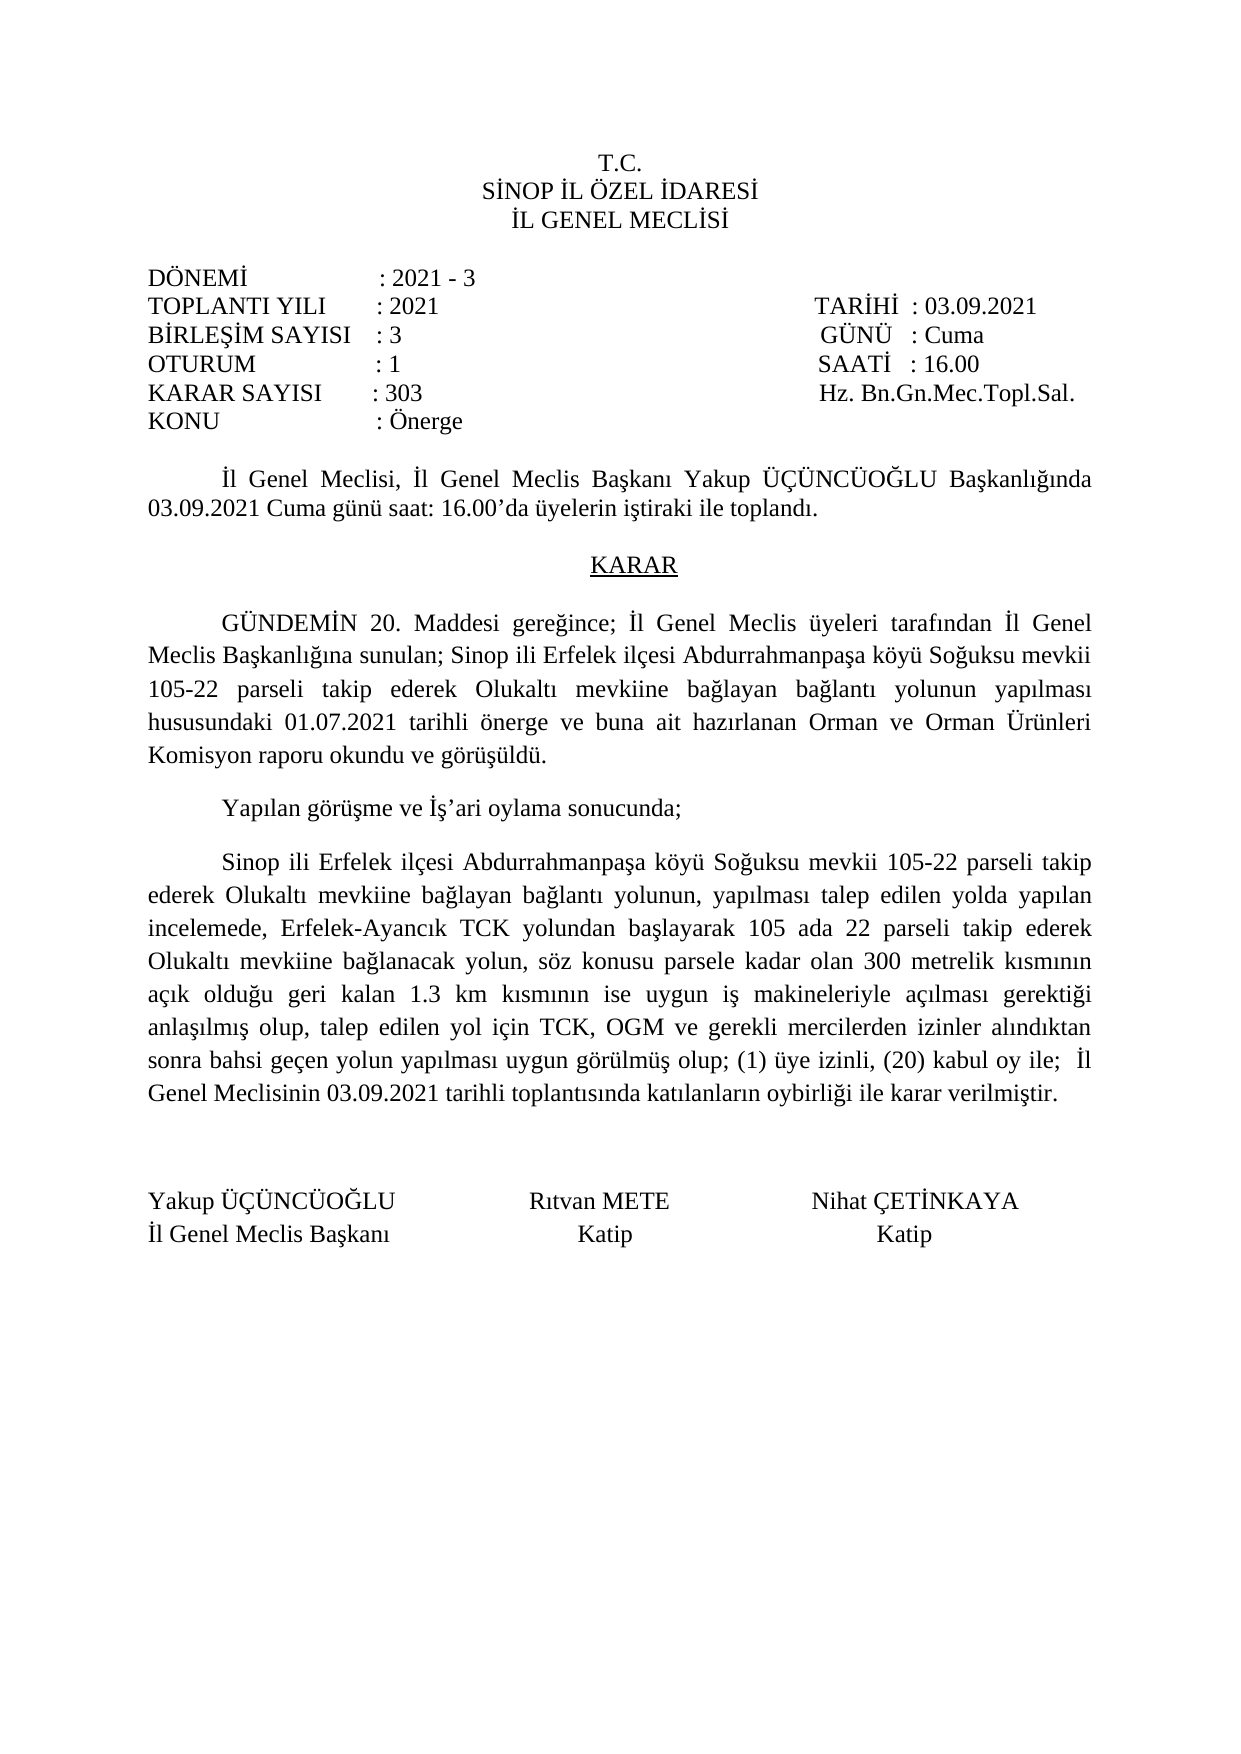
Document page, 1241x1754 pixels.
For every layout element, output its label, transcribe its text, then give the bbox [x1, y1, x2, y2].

text KARAR SAYISI : 303 Hz. Bn.Gn.Mec.Topl.Sal. [148, 378, 1093, 406]
text Yapılan görüşme ve İş’ari oylama sonucunda; [148, 793, 1093, 822]
text DÖNEMİ : 2021 - 3 [148, 263, 1093, 291]
text T.C. [148, 148, 1093, 176]
text TOPLANTI YILI : 2021 TARİHİ : 03.09.2021 [148, 291, 1093, 320]
text KARAR [516, 550, 1093, 579]
text Yakup ÜÇÜNCÜOĞLU Rıtvan METE Nihat ÇETİNKAYA İl Genel Meclis Başkanı Katip Katip [148, 1186, 1093, 1248]
text KONU : Önerge [148, 406, 1093, 435]
text İL GENEL MECLİSİ [148, 205, 1093, 234]
text GÜNDEMİN 20. Maddesi gereğince; İl Genel Meclis üyeleri tarafından İl Genel Meclis Başkanlığına sunulan; Sinop ili Erfelek ilçesi Abdurrahmanpaşa köyü Soğuksu mevkii 105-22 parseli takip ederek Olukaltı mevkiine bağlayan bağlantı yolunun yapılması hususundaki 01.07.2021 tarihli önerge ve buna ait hazırlanan Orman ve Orman Ürünleri Komisyon raporu okundu ve görüşüldü. [148, 608, 1093, 768]
text İl Genel Meclisi, İl Genel Meclis Başkanı Yakup ÜÇÜNCÜOĞLU Başkanlığında 03.09.2021 Cuma günü saat: 16.00’da üyelerin iştiraki ile toplandı. [148, 464, 1093, 521]
text OTURUM : 1 SAATİ : 16.00 [148, 349, 1093, 378]
text BİRLEŞİM SAYISI : 3 GÜNÜ : Cuma [148, 320, 1093, 349]
text Sinop ili Erfelek ilçesi Abdurrahmanpaşa köyü Soğuksu mevkii 105-22 parseli takip ederek Olukaltı mevkiine bağlayan bağlantı yolunun, yapılması talep edilen yolda yapılan incelemede, Erfelek-Ayancık TCK yolundan başlayarak 105 ada 22 parseli takip ederek Olukaltı mevkiine bağlanacak yolun, söz konusu parsele kadar olan 300 metrelik kısmının açık olduğu geri kalan 1.3 km kısmının ise uygun iş makineleriyle açılması gerektiği anlaşılmış olup, talep edilen yol için TCK, OGM ve gerekli mercilerden izinler alındıktan sonra bahsi geçen yolun yapılması uygun görülmüş olup; (1) üye izinli, (20) kabul oy ile; İl Genel Meclisinin 03.09.2021 tarihli toplantısında katılanların oybirliği ile karar verilmiştir. [148, 847, 1093, 1107]
text SİNOP İL ÖZEL İDARESİ [148, 176, 1093, 205]
